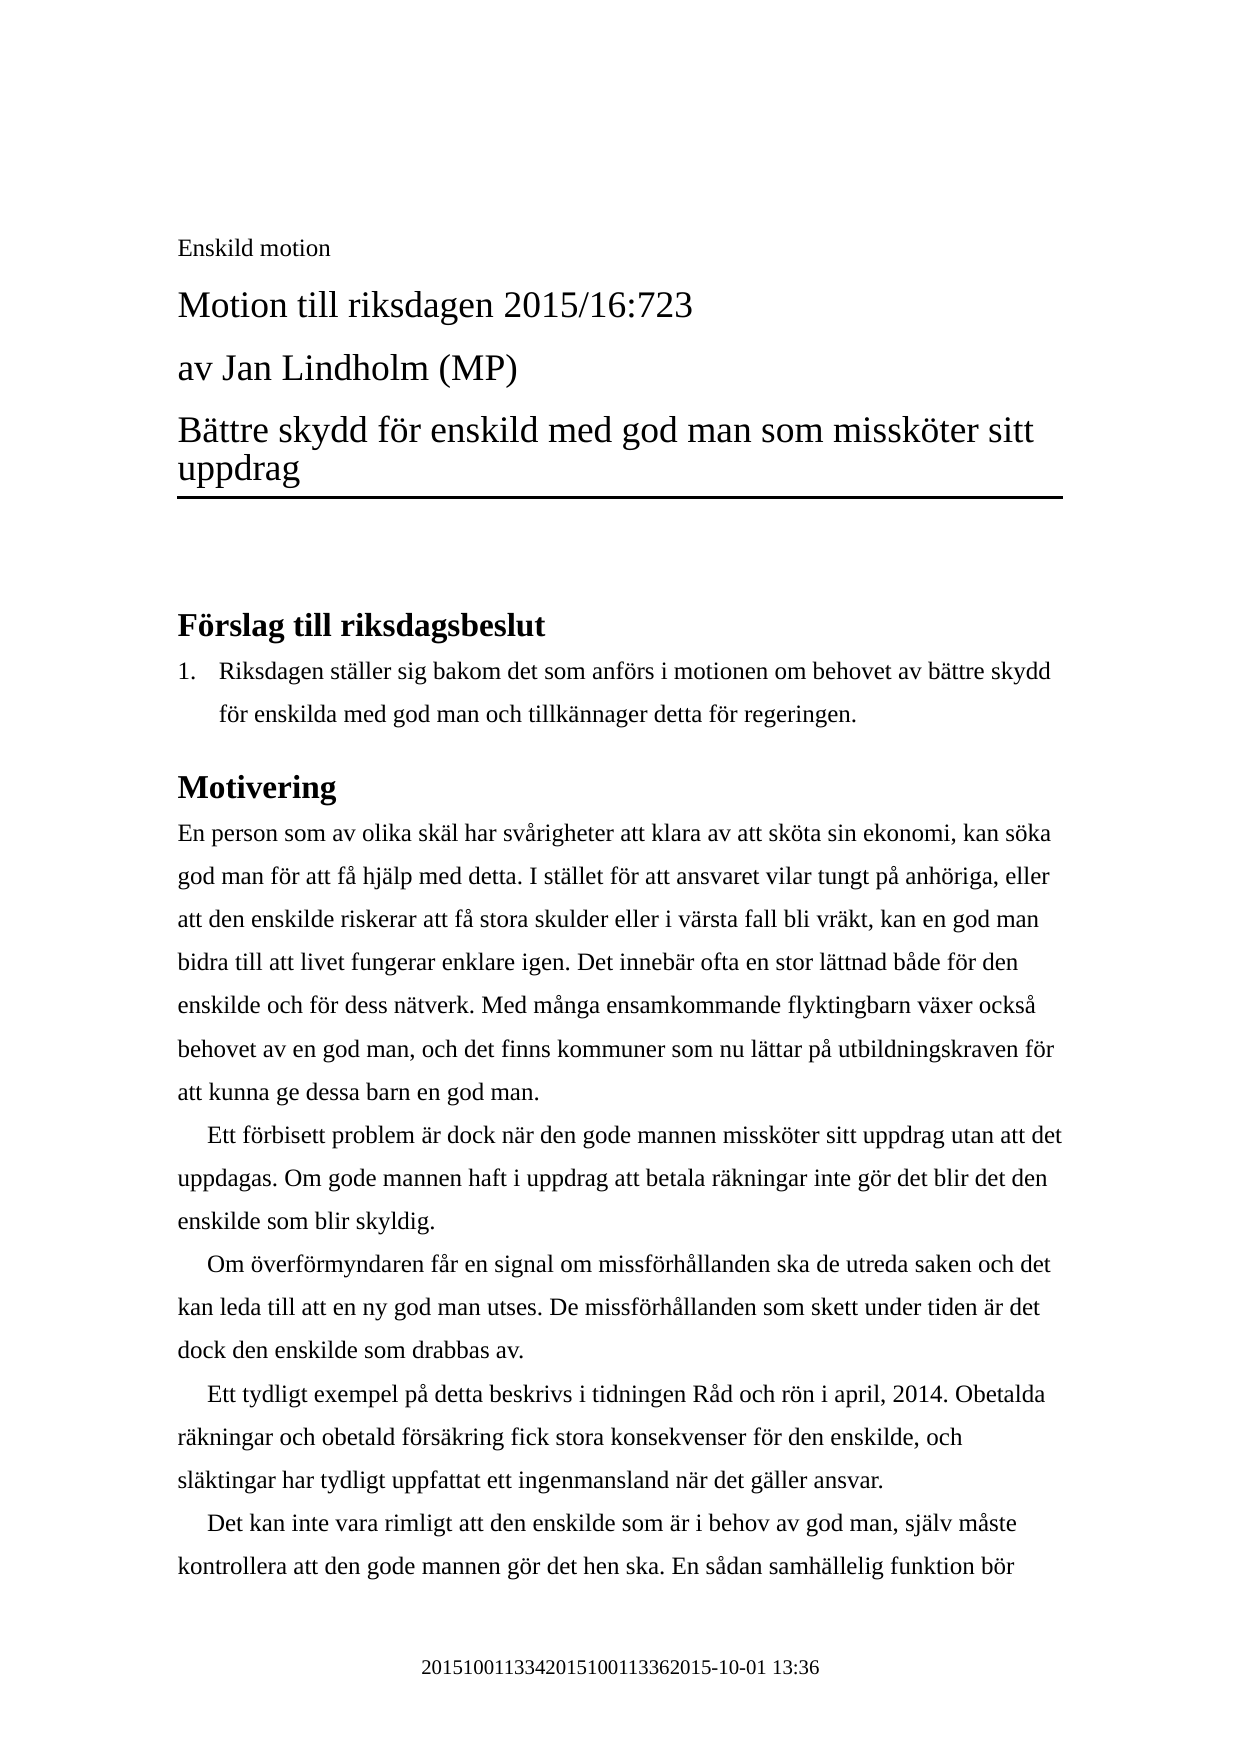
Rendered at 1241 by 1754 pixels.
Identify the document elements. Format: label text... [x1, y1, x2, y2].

text Om överförmyndaren får en signal om missförhållanden ska de utreda saken och det kan leda till att en ny god man utses. De missförhållanden som skett under tiden är det dock den enskilde som drabbas av. [177, 1249, 1063, 1364]
text Ett tydligt exempel på detta beskrivs i tidningen Råd och rön i april, 2014. Obetalda räkningar och obetald försäkring fick stora konsekvenser för den enskilde, och släktingar har tydligt uppfattat ett ingenmansland när det gäller ansvar. [177, 1379, 1063, 1494]
text Ett förbisett problem är dock när den gode mannen missköter sitt uppdrag utan att det uppdagas. Om gode mannen haft i uppdrag att betala räkningar inte gör det blir det den enskilde som blir skyldig. [177, 1120, 1063, 1235]
subtitle Motivering [177, 767, 1063, 806]
text En person som av olika skäl har svårigheter att klara av att sköta sin ekonomi, kan söka god man för att få hjälp med detta. I stället för att ansvaret vilar tungt på anhöriga, eller att den enskilde riskerar att få stora skulder eller i värsta fall bli vräkt, kan en god man bidra till att livet fungerar enklare igen. Det innebär ofta en stor lättnad både för den enskilde och för dess nätverk. Med många ensamkommande flyktingbarn växer också behovet av en god man, och det finns kommuner som nu lättar på utbildningskraven för att kunna ge dessa barn en god man. [177, 818, 1063, 1106]
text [177, 1508, 1063, 1580]
